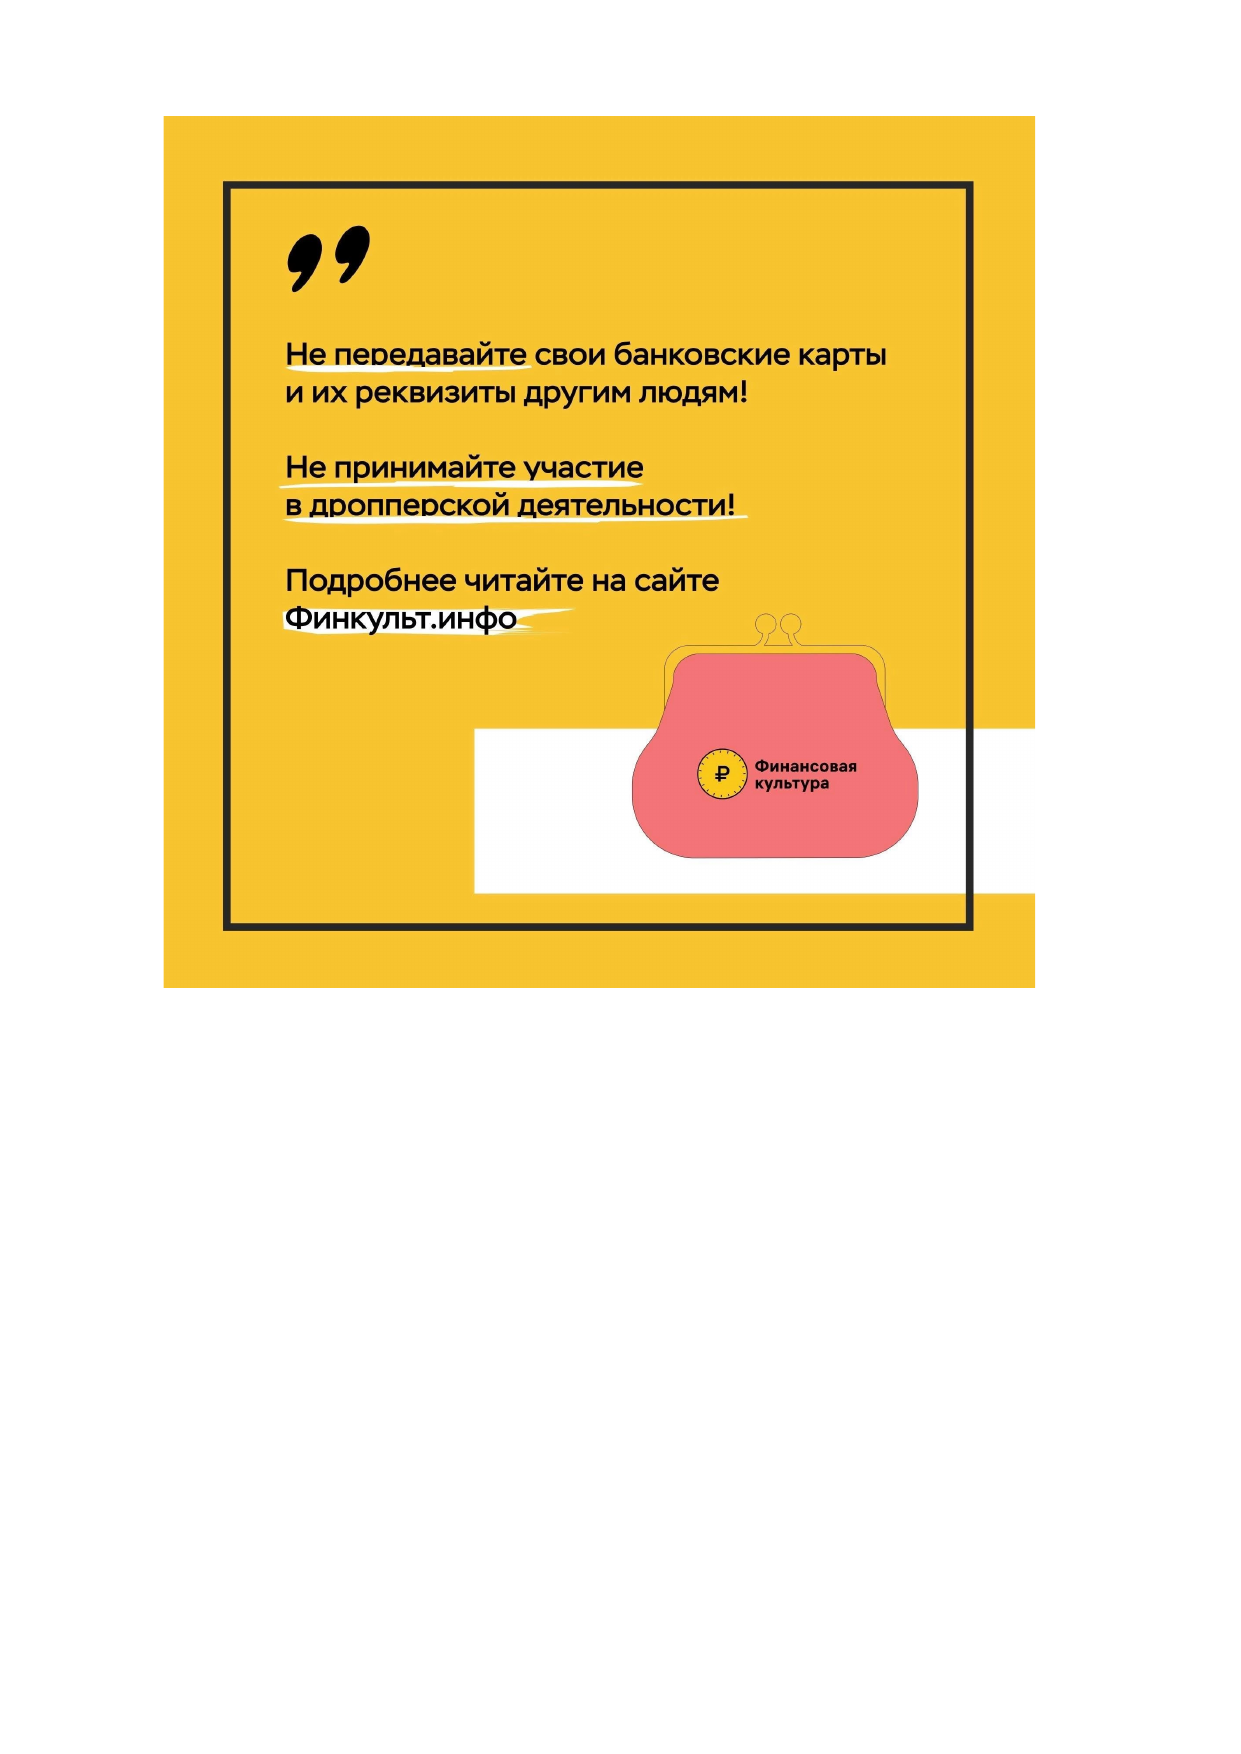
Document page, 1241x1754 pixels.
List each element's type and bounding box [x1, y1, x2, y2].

picture [163, 116, 1034, 987]
